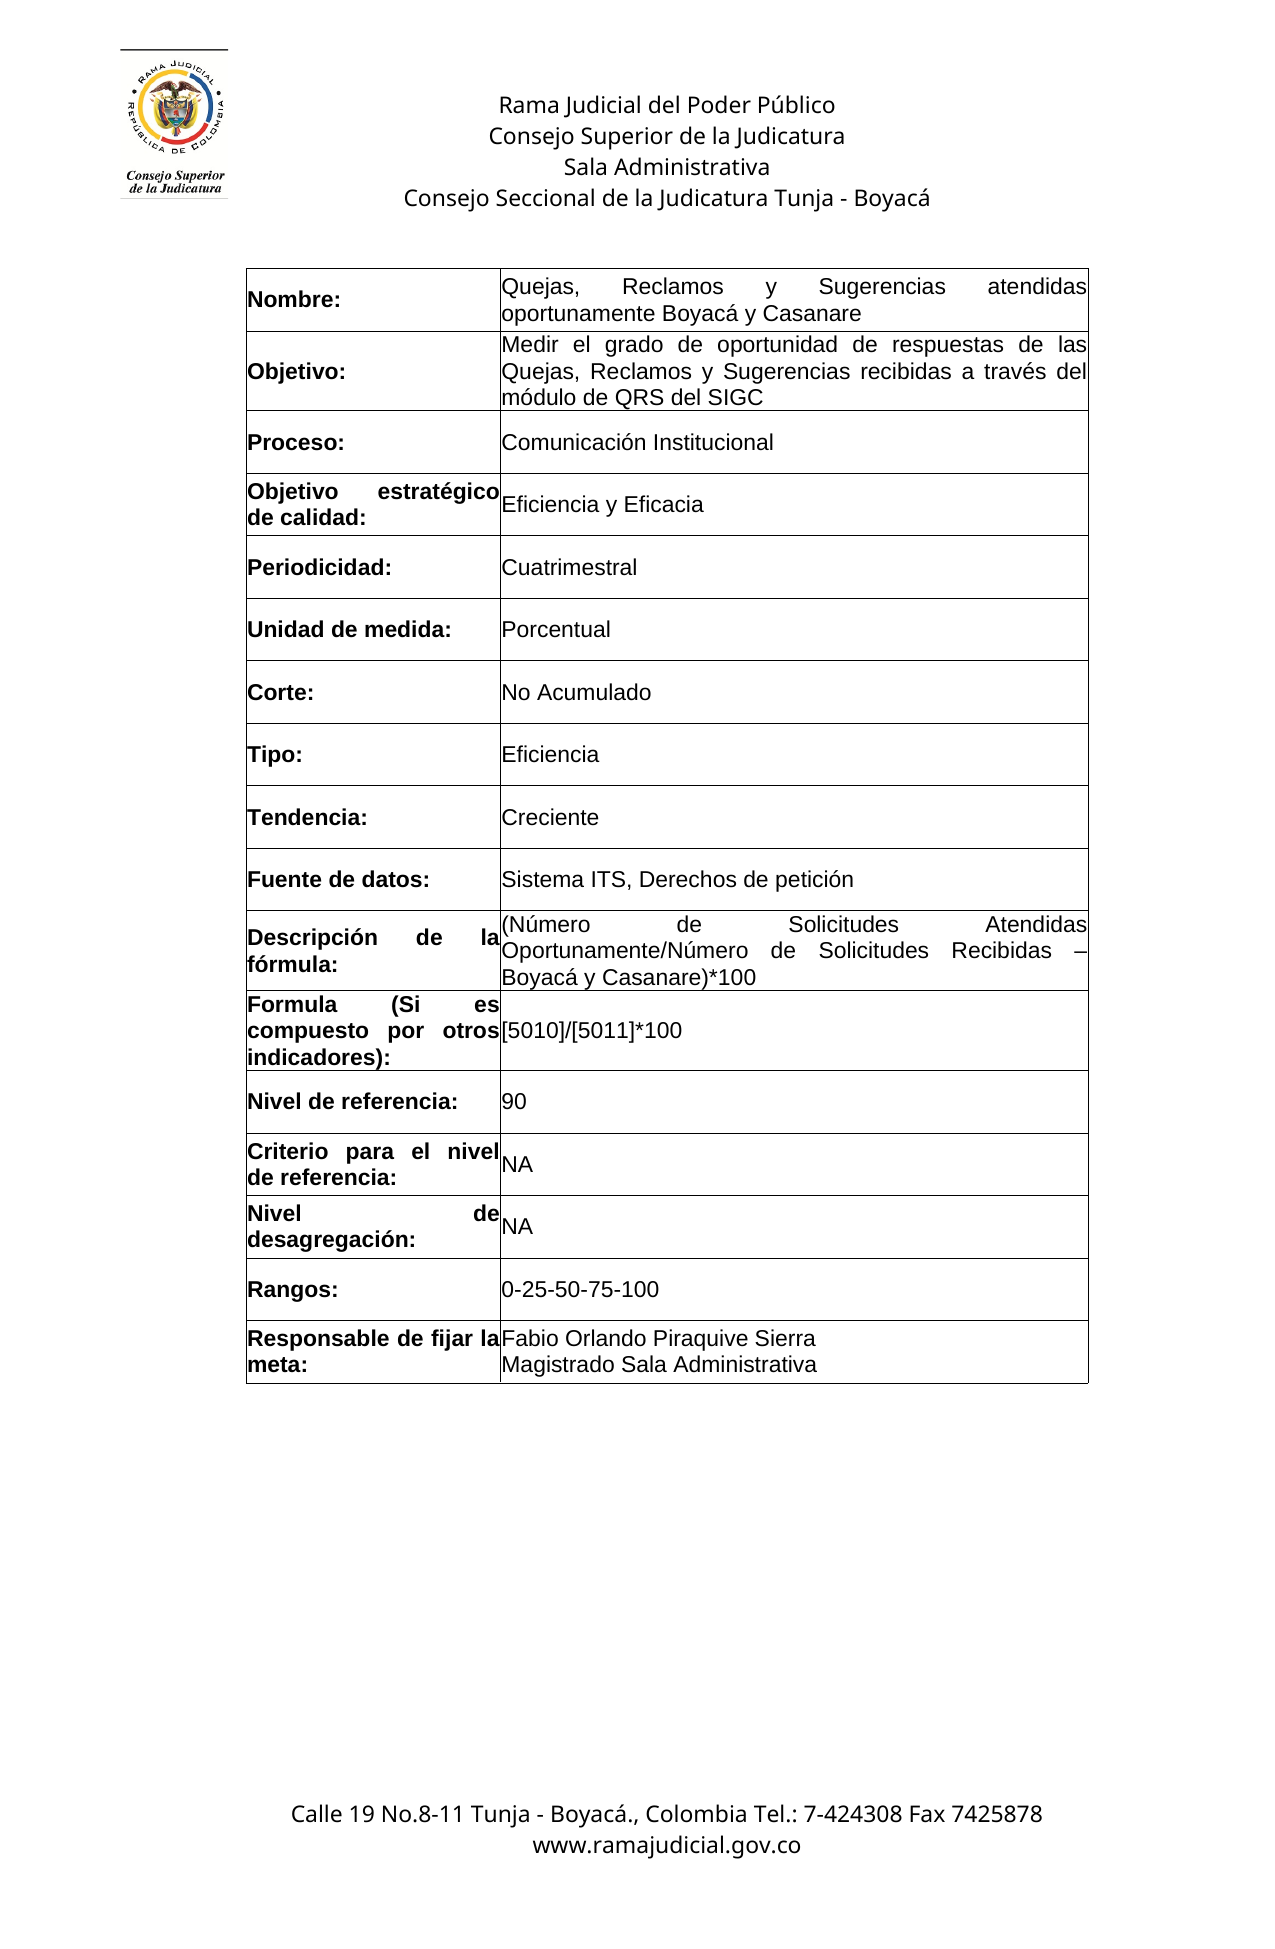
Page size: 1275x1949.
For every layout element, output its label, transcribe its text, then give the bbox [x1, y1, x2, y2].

table_cell [5010]/[5011]*100 [501, 991, 1088, 1070]
table_cell Eficiencia y Eficacia [501, 474, 1088, 535]
table_cell Periodicidad: [247, 536, 500, 598]
table_header Nombre: [247, 269, 500, 331]
table_header Quejas, Reclamos y Sugerencias atendidas oportunamente Boyacá y Casanare [501, 269, 1088, 331]
table_cell Rangos: [247, 1259, 500, 1320]
table_cell Objetivo estratégico de calidad: [247, 474, 500, 535]
table_cell (Número de Solicitudes Atendidas Oportunamente/Número de Solicitudes Recibidas – Boyacá y Casanare)*100 [501, 911, 1088, 990]
table_cell Sistema ITS, Derechos de petición [501, 849, 1088, 910]
picture [118, 49, 228, 197]
table_cell Descripción de la fórmula: [247, 911, 500, 990]
table_cell Eficiencia [501, 724, 1088, 785]
table_cell Porcentual [501, 599, 1088, 660]
table_cell Fabio Orlando Piraquive Sierra Magistrado Sala Administrativa [501, 1321, 1088, 1382]
table_cell NA [501, 1134, 1088, 1195]
table_cell Cuatrimestral [501, 536, 1088, 598]
table_cell Comunicación Institucional [501, 411, 1088, 473]
table_cell 0-25-50-75-100 [501, 1259, 1088, 1320]
table_cell Unidad de medida: [247, 599, 500, 660]
table_cell Responsable de fijar la meta: [247, 1321, 500, 1382]
table_cell Nivel de desagregación: [247, 1196, 500, 1257]
table_cell Nivel de referencia: [247, 1071, 500, 1132]
table_cell NA [501, 1196, 1088, 1257]
table_cell Fuente de datos: [247, 849, 500, 910]
table_cell Corte: [247, 661, 500, 723]
table_cell 90 [501, 1071, 1088, 1132]
table_cell Proceso: [247, 411, 500, 473]
table_cell Creciente [501, 786, 1088, 848]
table_cell Formula (Si es compuesto por otros indicadores): [247, 991, 500, 1070]
table_cell Objetivo: [247, 332, 500, 410]
table_cell Criterio para el nivel de referencia: [247, 1134, 500, 1195]
table_cell Tendencia: [247, 786, 500, 848]
table_cell No Acumulado [501, 661, 1088, 723]
table_cell Medir el grado de oportunidad de respuestas de las Quejas, Reclamos y Sugerencias recibidas a través del módulo de QRS del SIGC [501, 332, 1088, 410]
table_cell Tipo: [247, 724, 500, 785]
